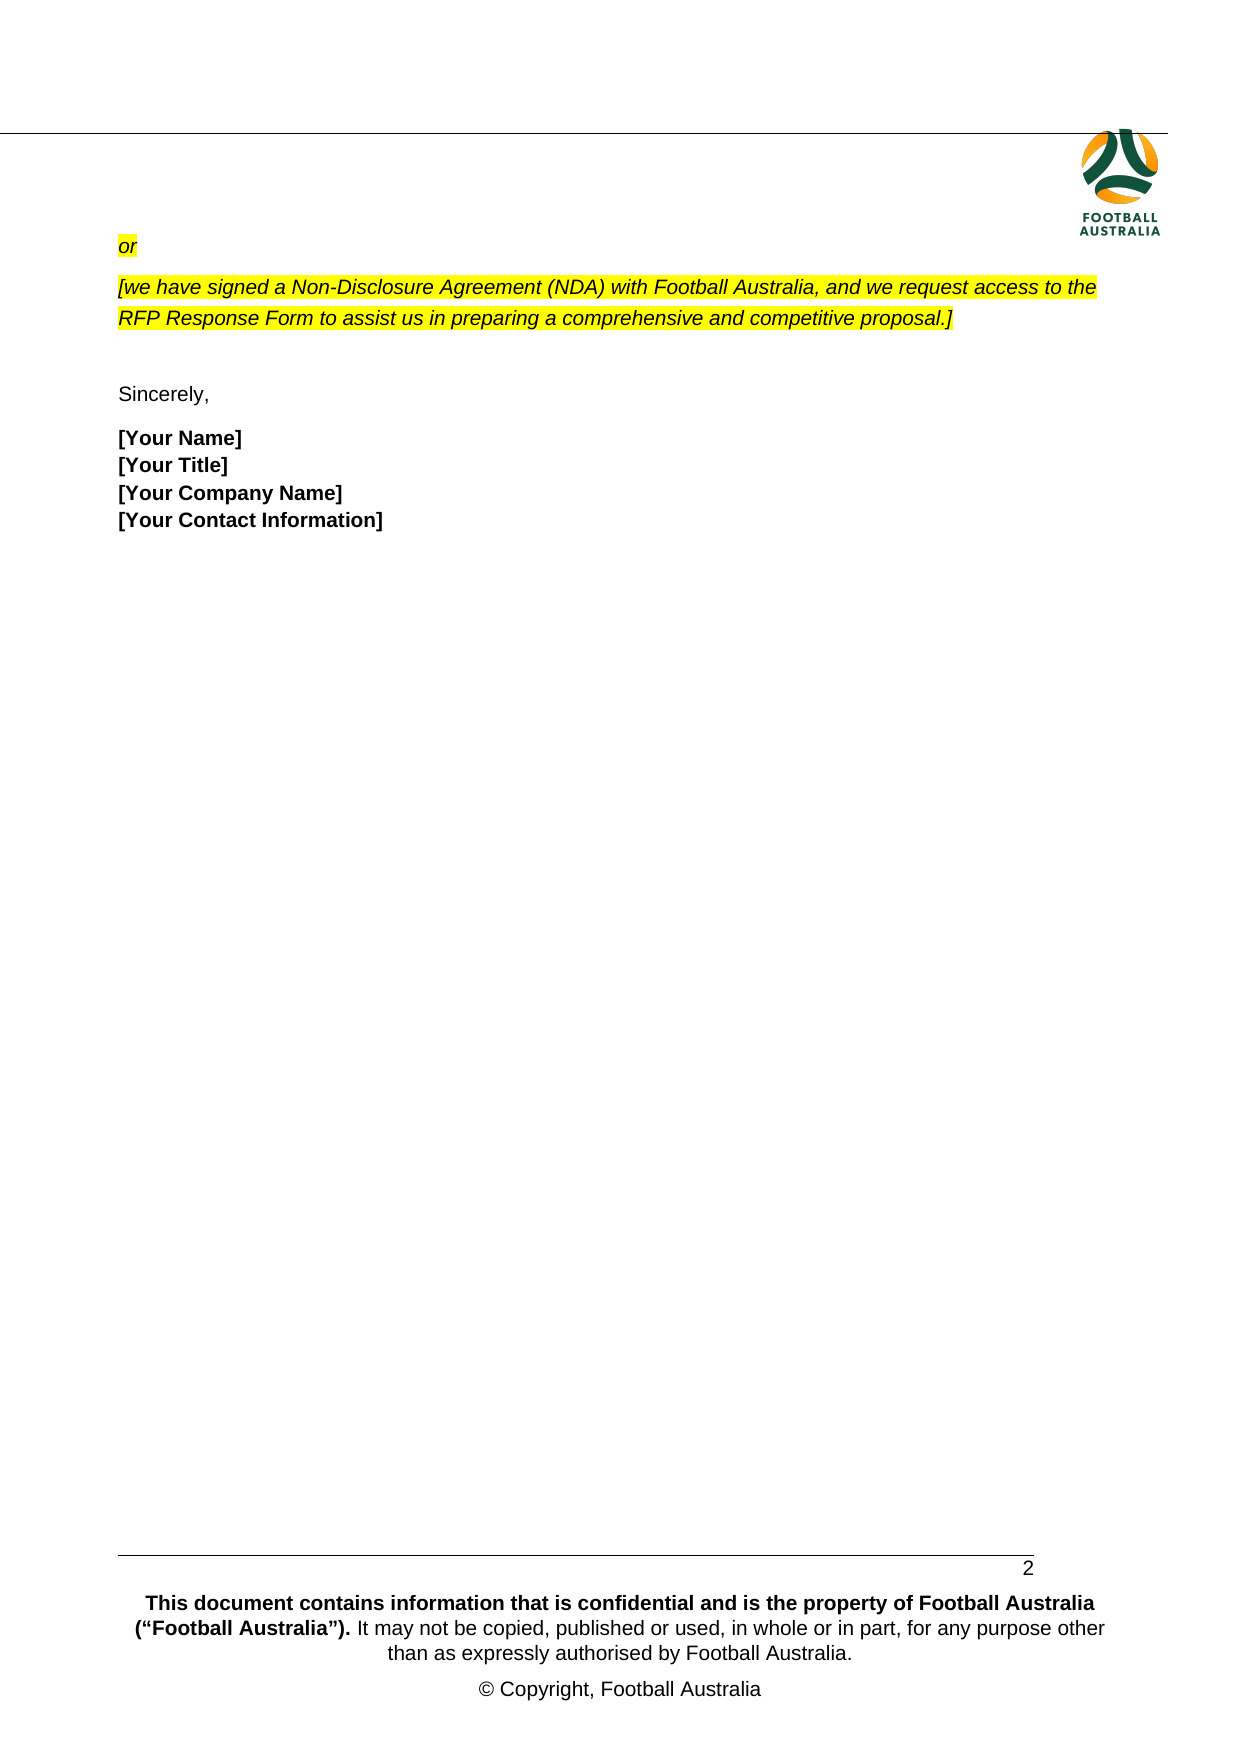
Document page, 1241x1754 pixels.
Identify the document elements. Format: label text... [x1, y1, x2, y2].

picture [1077, 134, 1163, 237]
text [Your Name] [Your Title] [Your Company Name] [Your Contact Information] [118, 426, 1122, 532]
picture [1077, 127, 1163, 133]
text [we have signed a Non-Disclosure Agreement (NDA) with Football Australia, and we request access to the RFP Response Form to assist us in preparing a comprehensive and competitive proposal.] [118, 275, 1122, 330]
text or [118, 233, 1122, 257]
text Sincerely, [118, 382, 1122, 406]
